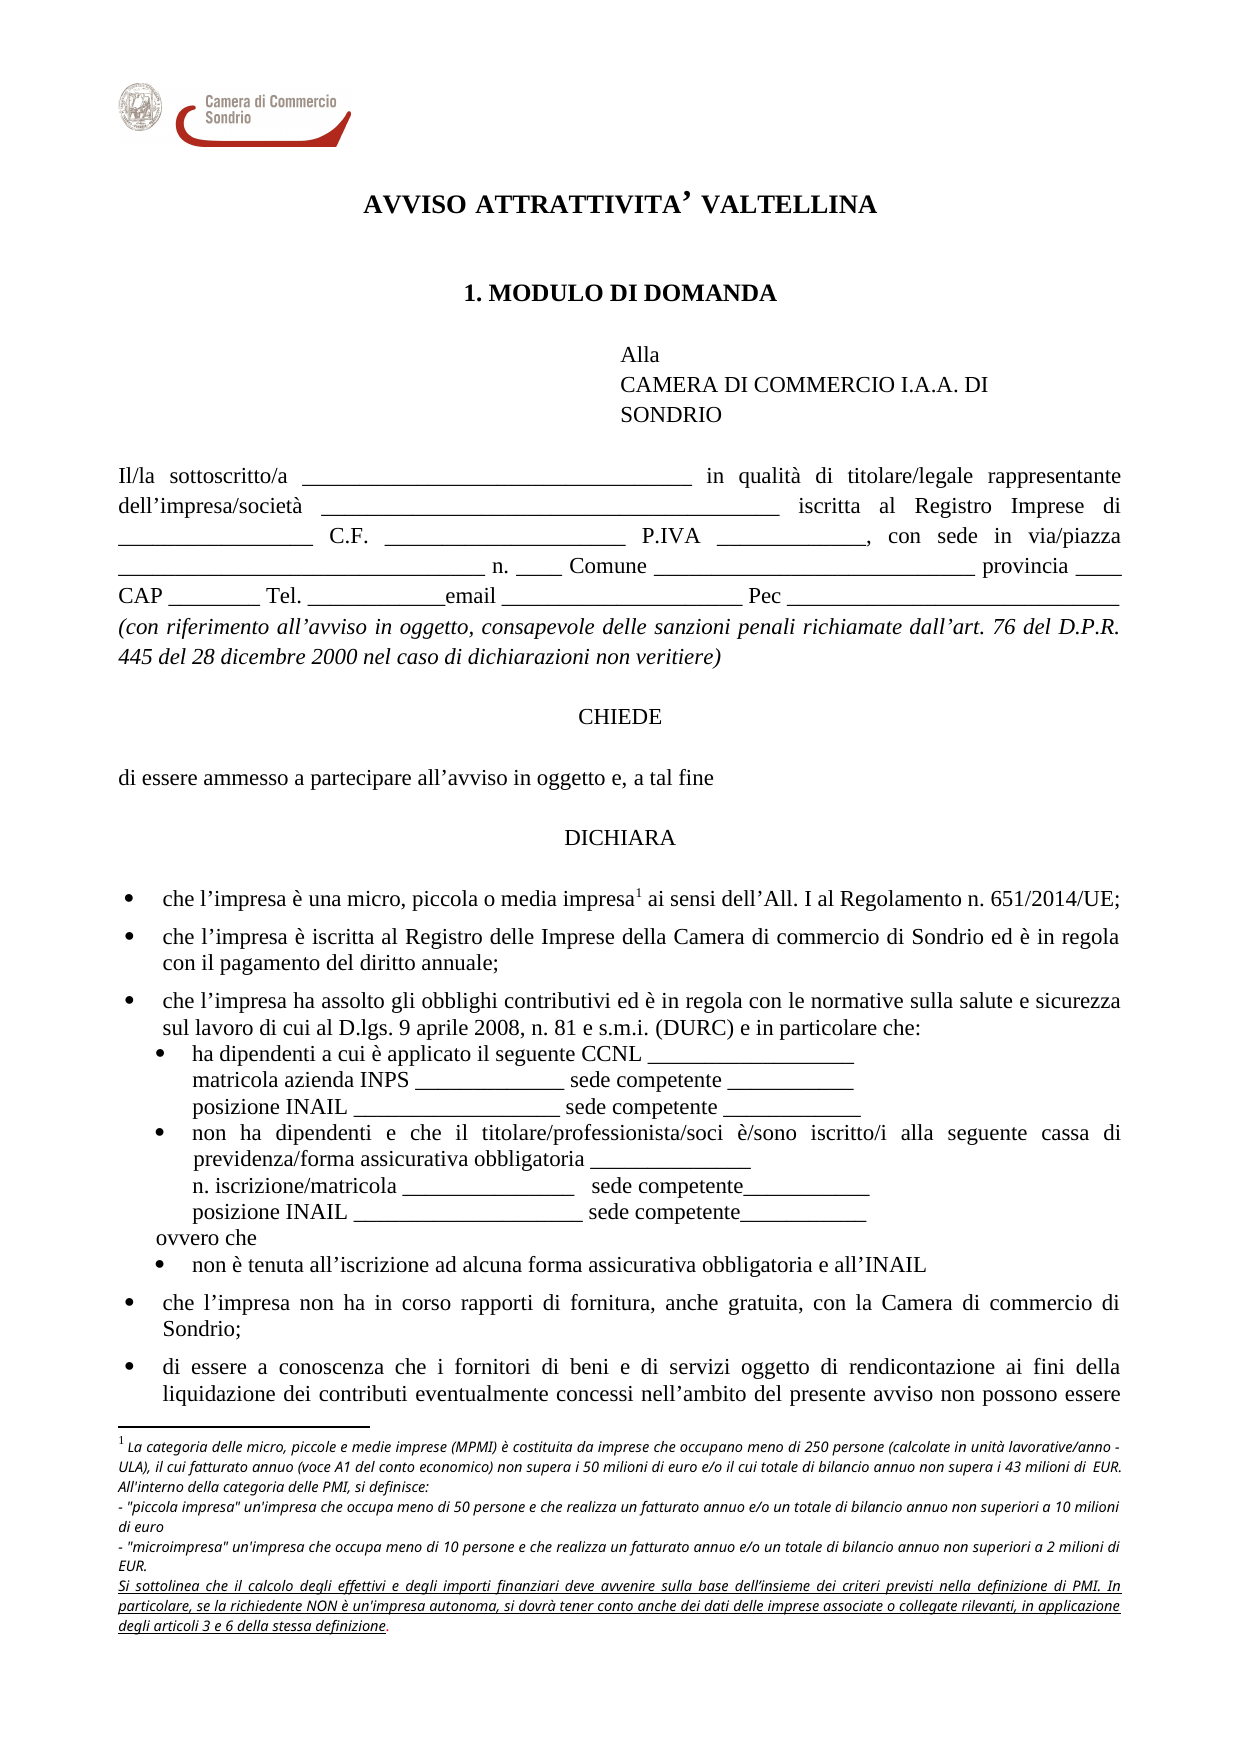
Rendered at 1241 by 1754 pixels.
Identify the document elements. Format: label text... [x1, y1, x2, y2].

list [125, 1353, 1122, 1406]
text DICHIARA [118, 824, 1122, 851]
text n. iscrizione/matricola _______________ sede competente___________ [192, 1172, 1122, 1198]
list ha dipendenti a cui è applicato il seguente CCNL __________________ [156, 1040, 1122, 1066]
text matricola azienda INPS _____________ sede competente ___________ [192, 1066, 1122, 1093]
picture [118, 82, 351, 147]
text posizione INAIL __________________ sede competente ____________ [192, 1093, 1122, 1119]
list che l’impresa è una micro, piccola o media impresa ai sensi dell’All. I al Regolamento n. 651/2014/UE; [125, 885, 1122, 911]
list che l’impresa non ha in corso rapporti di fornitura, anche gratuita, con la Camera di commercio di Sondrio; [125, 1289, 1122, 1342]
text 1. MODULO DI DOMANDA [118, 278, 1122, 306]
list che l’impresa è iscritta al Registro delle Imprese della Camera di commercio di Sondrio ed è in regola con il pagamento del diritto annuale; [125, 923, 1122, 976]
text CHIEDE [118, 703, 1122, 730]
text (con riferimento all’avviso in oggetto, consapevole delle sanzioni penali richiamate dall’art. 76 del D.P.R. 445 del 28 dicembre 2000 nel caso di dichiarazioni non veritiere) [118, 613, 1122, 669]
text ovvero che [156, 1224, 1122, 1251]
text Il/la sottoscritto/a __________________________________ in qualità di titolare/legale rappresentante dell’impresa/società ________________________________________ iscritta al Registro Imprese di _________________ C.F. _____________________ P.IVA _____________, con sede in via/piazza ________________________________ n. ____ Comune ____________________________ provincia ____ CAP ________ Tel. ____________email _____________________ Pec _____________________________ [118, 462, 1122, 609]
list che l’impresa ha assolto gli obblighi contributivi ed è in regola con le normative sulla salute e sicurezza sul lavoro di cui al D.lgs. 9 aprile 2008, n. 81 e s.m.i. (DURC) e in particolare che: [125, 987, 1122, 1040]
text posizione INAIL ____________________ sede competente___________ [192, 1198, 1122, 1224]
list non è tenuta all’iscrizione ad alcuna forma assicurativa obbligatoria e all’INAIL [156, 1251, 1122, 1277]
text SONDRIO [118, 401, 1122, 428]
text Alla [118, 341, 1122, 367]
list non ha dipendenti e che il titolare/professionista/soci è/sono iscritto/i alla seguente cassa di previdenza/forma assicurativa obbligatoria ______________ [156, 1119, 1122, 1172]
text di essere ammesso a partecipare all’avviso in oggetto e, a tal fine [118, 764, 1122, 790]
text CAMERA DI COMMERCIO I.A.A. DI [118, 371, 1122, 397]
